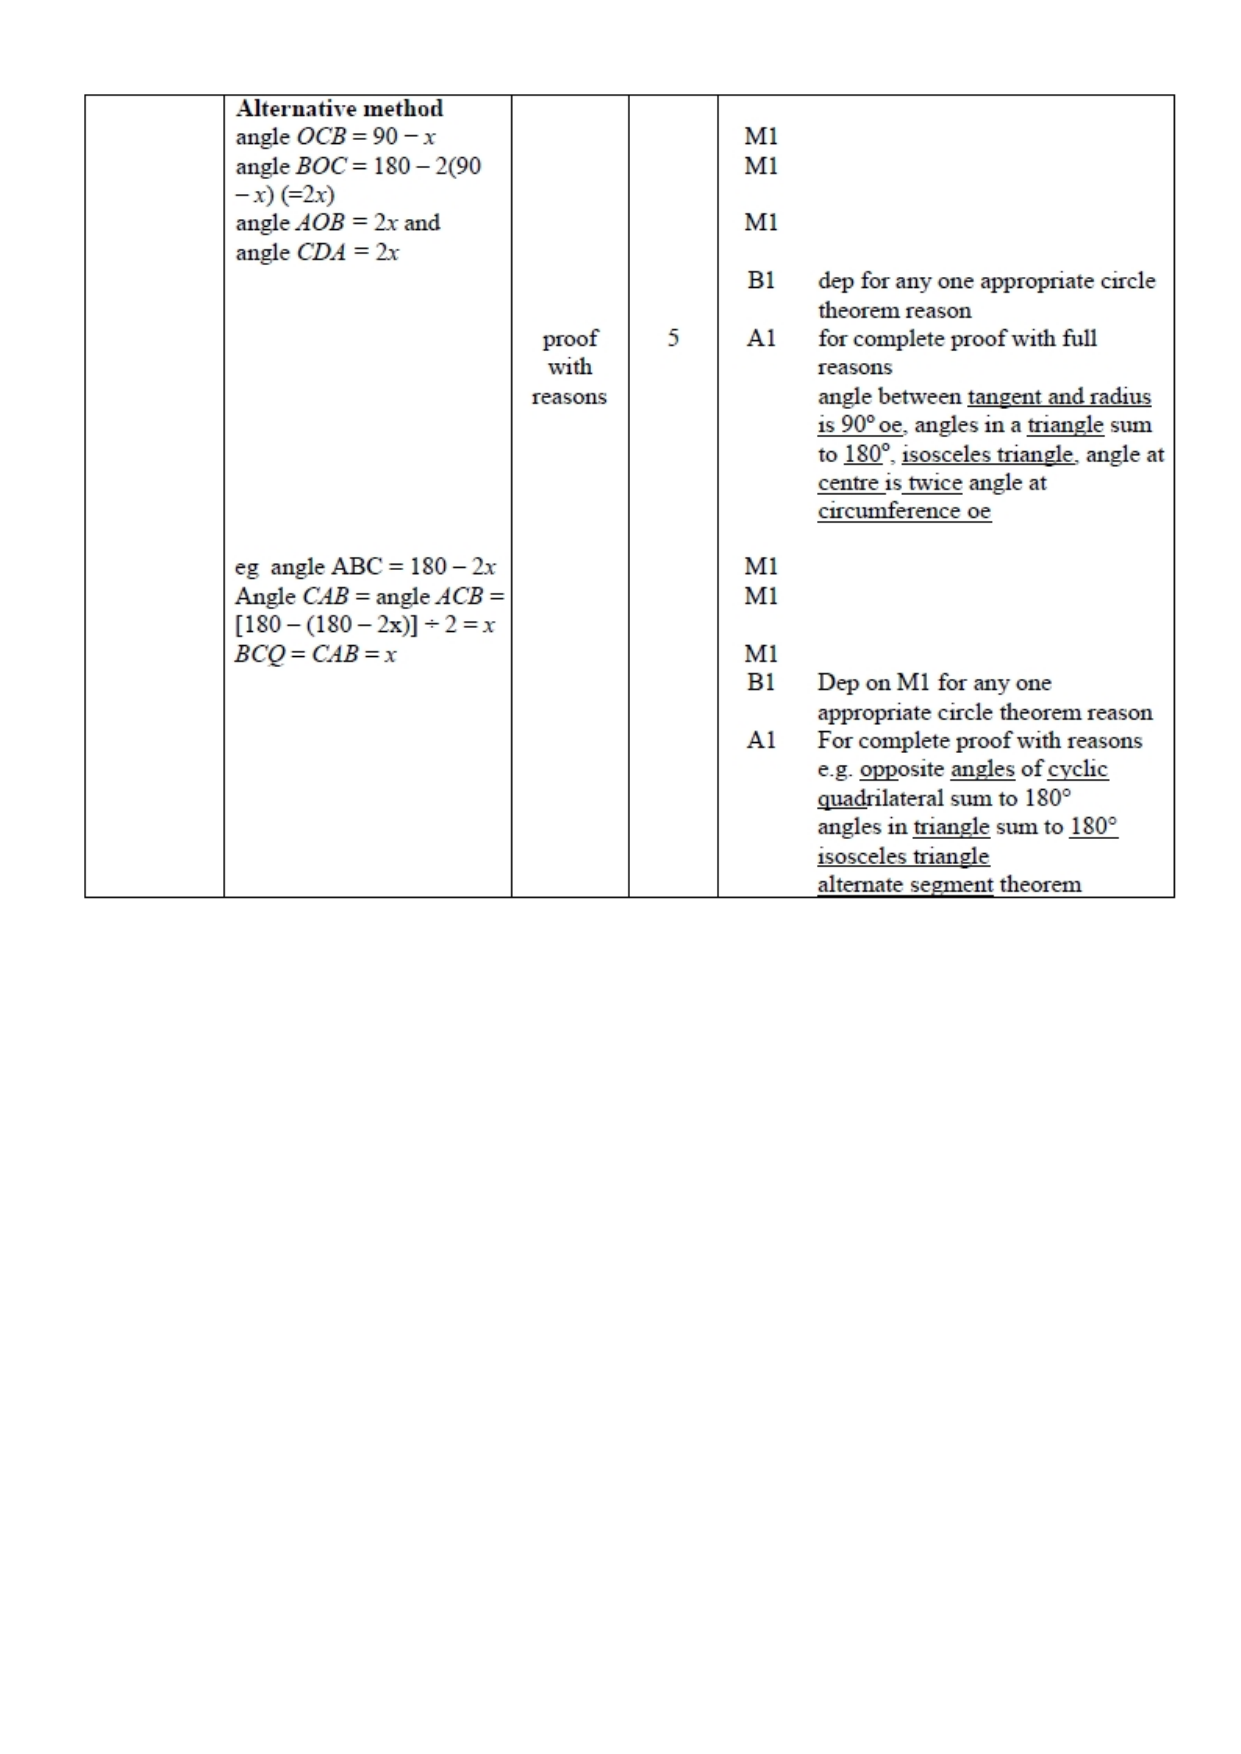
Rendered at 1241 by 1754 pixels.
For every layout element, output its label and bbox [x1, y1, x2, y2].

picture [83, 93, 1177, 900]
